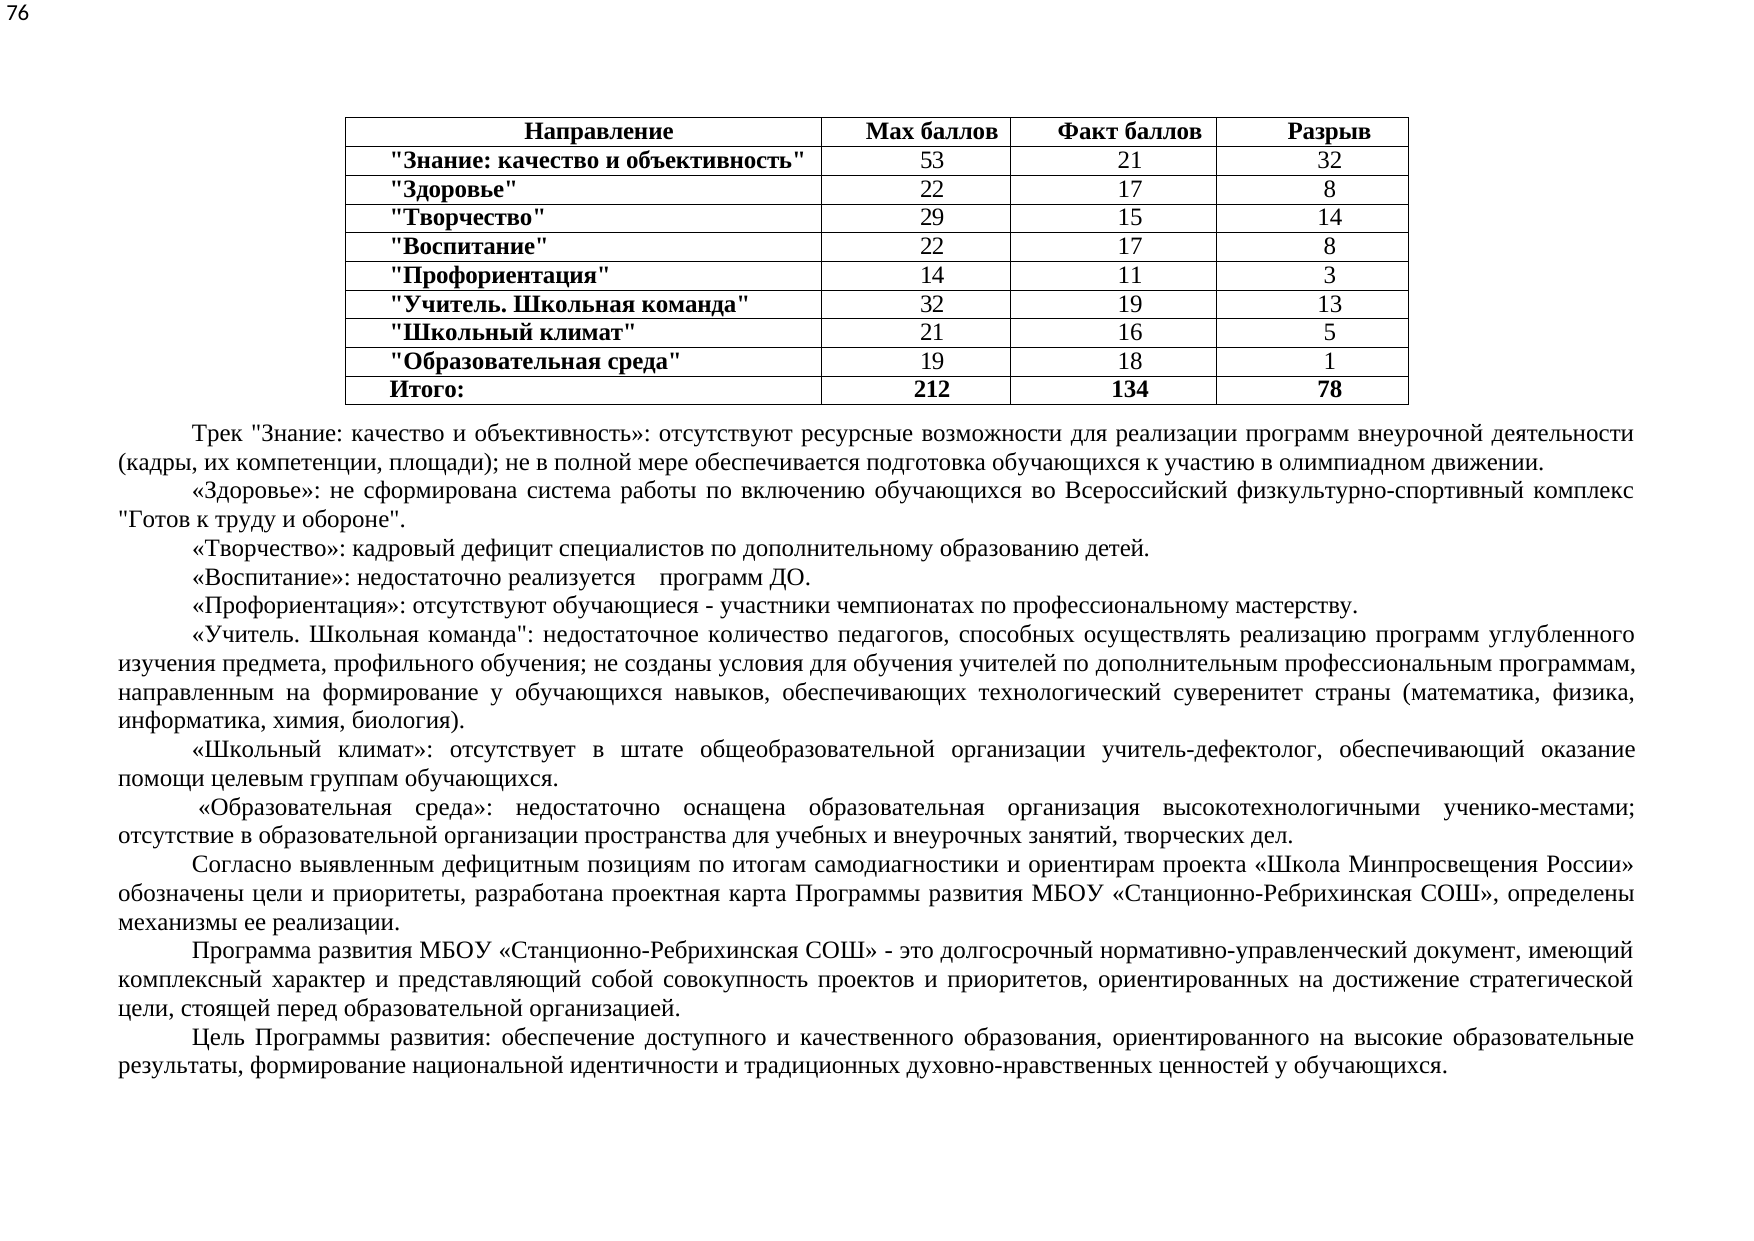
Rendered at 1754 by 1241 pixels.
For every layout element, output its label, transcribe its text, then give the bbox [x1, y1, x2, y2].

text «Творчество»: кадровый дефицит специалистов по дополнительному образованию детей. [192, 533, 1729, 562]
text Трек "Знание: качество и объективность»: отсутствуют ресурсные возможности для реализации программ внеурочной деятельности (кадры, их компетенции, площади); не в полной мере обеспечивается подготовка обучающихся к участию в олимпиадном движении. [118, 418, 1636, 475]
table_cell 21 [822, 319, 1010, 347]
table_cell "Знание: качество и объективность" [346, 147, 821, 175]
table_header Факт баллов [1011, 118, 1216, 146]
table_cell 8 [1217, 176, 1408, 203]
table_cell "Учитель. Школьная команда" [346, 291, 821, 318]
text Программа развития МБОУ «Станционно-Ребрихинская СОШ» - это долгосрочный нормативно-управленческий документ, имеющий комплексный характер и представляющий собой совокупность проектов и приоритетов, ориентированных на достижение стратегической цели, стоящей перед образовательной организацией. [118, 936, 1635, 1022]
text «Школьный климат»: отсутствует в штате общеобразовательной организации учитель-дефектолог, обеспечивающий оказание помощи целевым группам обучающихся. [118, 734, 1636, 792]
table_cell 11 [1011, 262, 1216, 289]
table_cell 32 [1217, 147, 1408, 175]
table_cell 22 [822, 233, 1010, 261]
table_cell 17 [1011, 233, 1216, 261]
table_cell 18 [1011, 348, 1216, 376]
table_cell 17 [1011, 176, 1216, 203]
table_cell 3 [1217, 262, 1408, 289]
text Цель Программы развития: обеспечение доступного и качественного образования, ориентированного на высокие образовательные результаты, формирование национальной идентичности и традиционных духовно-нравственных ценностей у обучающихся. [118, 1022, 1636, 1079]
table_cell 21 [1011, 147, 1216, 175]
table_cell 16 [1011, 319, 1216, 347]
table_cell 15 [1011, 205, 1216, 232]
table_header Разрыв [1217, 118, 1408, 146]
table_cell "Творчество" [346, 205, 821, 232]
text «Учитель. Школьная команда": недостаточное количество педагогов, способных осуществлять реализацию программ углубленного изучения предмета, профильного обучения; не созданы условия для обучения учителей по дополнительным профессиональным программам, направленным на формирование у обучающихся навыков, обеспечивающих технологический суверенитет страны (математика, физика, информатика, химия, биология). [118, 619, 1636, 734]
table_cell 5 [1217, 319, 1408, 347]
table_cell 14 [1217, 205, 1408, 232]
text Согласно выявленным дефицитным позициям по итогам самодиагностики и ориентирам проекта «Школа Минпросвещения России» обозначены цели и приоритеты, разработана проектная карта Программы развития МБОУ «Станционно-Ребрихинская СОШ», определены механизмы ее реализации. [118, 849, 1636, 936]
text «Здоровье»: не сформирована система работы по включению обучающихся во Всероссийский физкультурно-спортивный комплекс "Готов к труду и обороне". [118, 475, 1636, 533]
table_cell 22 [822, 176, 1010, 203]
table_cell 134 [1011, 377, 1216, 404]
table_cell 1 [1217, 348, 1408, 376]
text «Профориентация»: отсутствуют обучающиеся - участники чемпионатах по профессиональному мастерству. [192, 590, 1729, 619]
table_cell 29 [822, 205, 1010, 232]
table_cell 19 [822, 348, 1010, 376]
table_cell "Здоровье" [346, 176, 821, 203]
table_cell "Воспитание" [346, 233, 821, 261]
table_cell 19 [1011, 291, 1216, 318]
table_cell 78 [1217, 377, 1408, 404]
table_header Max баллов [822, 118, 1010, 146]
table_cell 13 [1217, 291, 1408, 318]
table_cell 14 [822, 262, 1010, 289]
table_cell 53 [822, 147, 1010, 175]
table_header Направление [346, 118, 821, 146]
table_cell 8 [1217, 233, 1408, 261]
table_cell "Профориентация" [346, 262, 821, 289]
table_cell "Школьный климат" [346, 319, 821, 347]
table_cell Итого: [346, 377, 821, 404]
text «Воспитание»: недостаточно реализуется программ ДО. [192, 562, 1729, 590]
table_cell "Образовательная среда" [346, 348, 821, 376]
table_cell 212 [822, 377, 1010, 404]
table_cell 32 [822, 291, 1010, 318]
text «Образовательная среда»: недостаточно оснащена образовательная организация высокотехнологичными ученико-местами; отсутствие в образовательной организации пространства для учебных и внеурочных занятий, творческих дел. [118, 792, 1635, 849]
